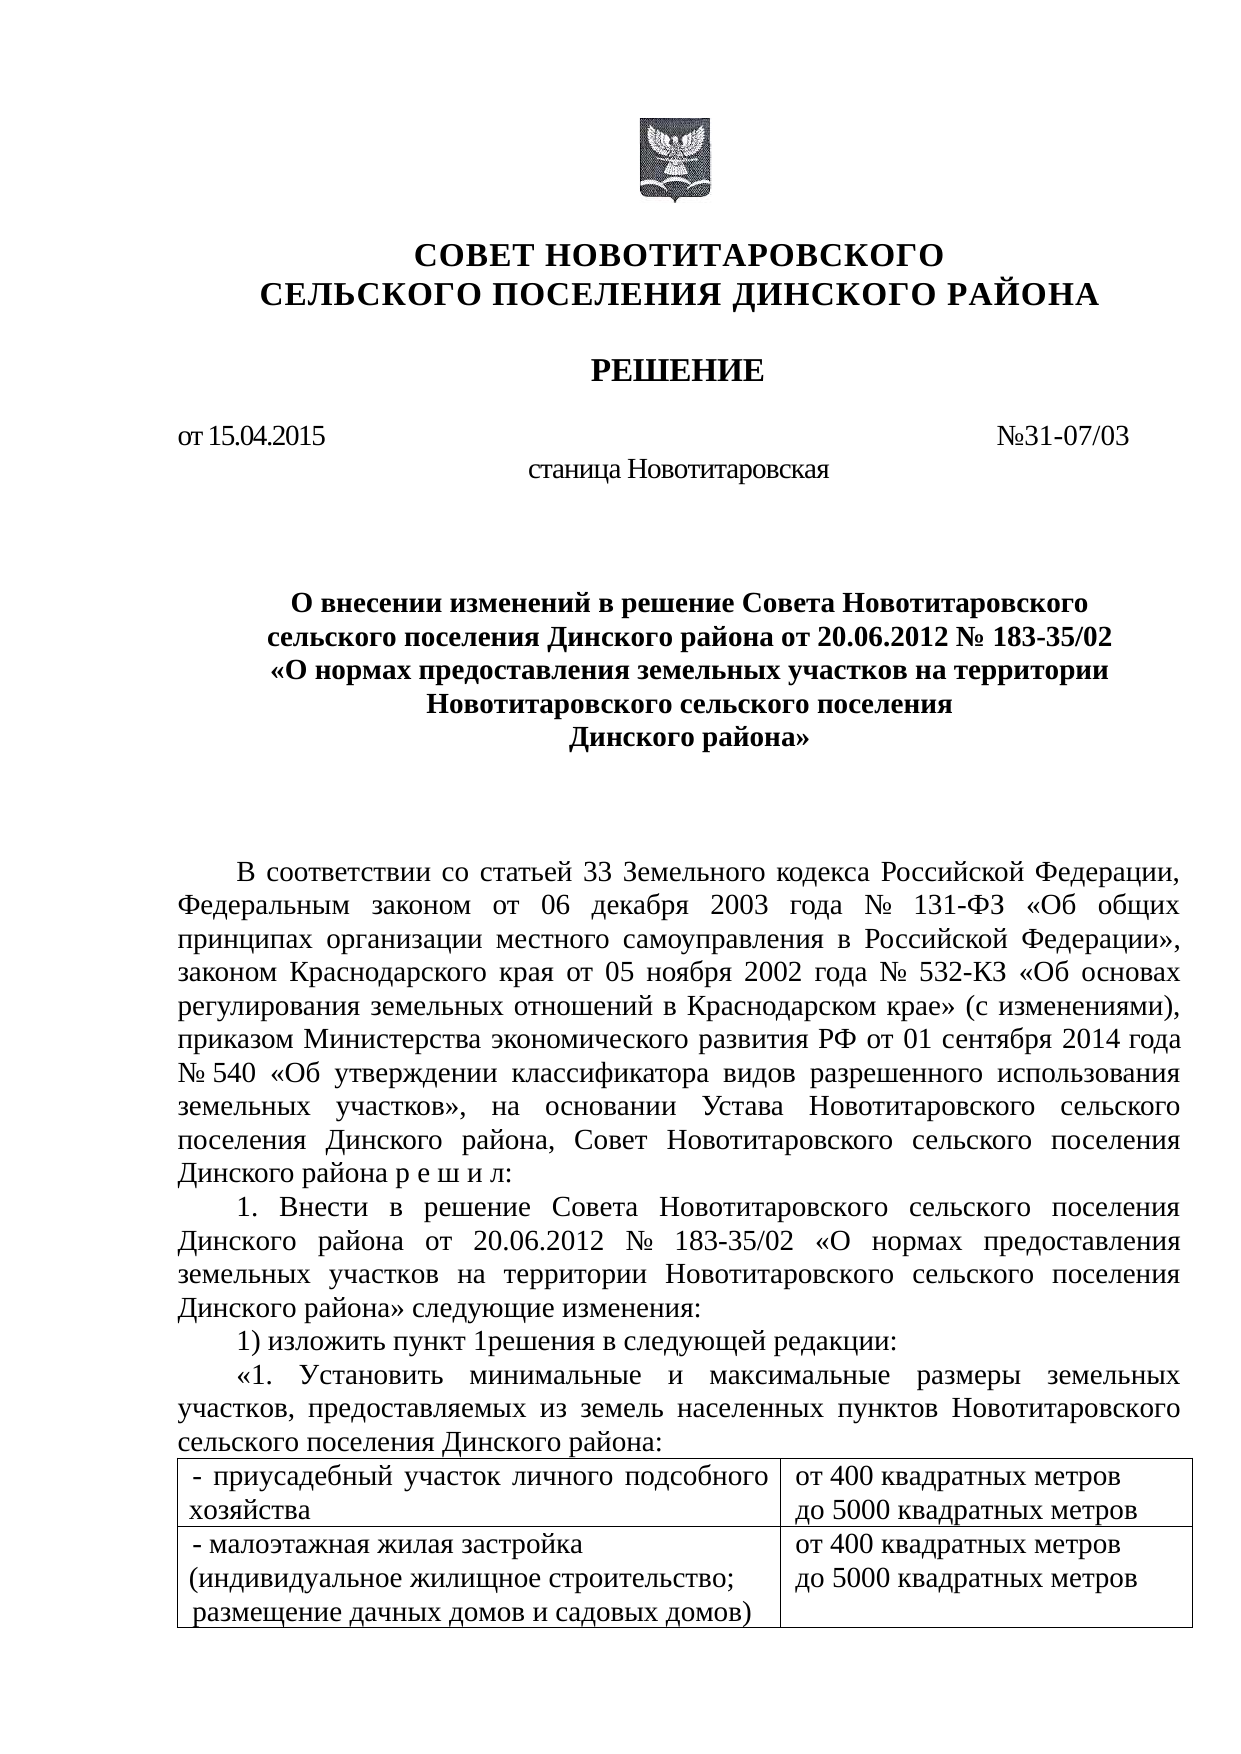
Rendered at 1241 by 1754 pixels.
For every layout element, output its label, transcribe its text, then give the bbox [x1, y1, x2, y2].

table_header - приусадебный участок личного подсобного хозяйства [178, 1459, 780, 1526]
picture [639, 118, 712, 203]
table_header от 400 квадратных метров до 5000 квадратных метров [781, 1459, 1192, 1526]
text 1) изложить пункт 1решения в следующей редакции: [177, 1323, 1181, 1357]
text СЕЛЬСКОГО ПОСЕЛЕНИЯ ДИНСКОГО РАЙОНА [177, 274, 1181, 312]
text «О нормах предоставления земельных участков на территории [236, 652, 1143, 686]
text «1. Установить минимальные и максимальные размеры земельных участков, предоставляемых из земель населенных пунктов Новотитаровского сельского поселения Динского района: [177, 1357, 1181, 1457]
table_cell от 400 квадратных метров до 5000 квадратных метров [781, 1527, 1192, 1627]
text СОВЕТ НОВОТИТАРОВСКОГО [177, 236, 1181, 274]
text Новотитаровского сельского поселения [236, 686, 1143, 719]
text Динского района» [236, 719, 1143, 753]
text 1. Внести в решение Совета Новотитаровского сельского поселения Динского района от 20.06.2012 № 183-35/02 «О нормах предоставления земельных участков на территории Новотитаровского сельского поселения Динского района» следующие изменения: [177, 1189, 1181, 1323]
table_cell - малоэтажная жилая застройка (индивидуальное жилищное строительство; размещение дачных домов и садовых домов) [178, 1527, 780, 1627]
text В соответствии со статьей 33 Земельного кодекса Российской Федерации, Федеральным законом от 06 декабря 2003 года № 131-ФЗ «Об общих принципах организации местного самоуправления в Российской Федерации», законом Краснодарского края от 05 ноября 2002 года № 532-КЗ «Об основах регулирования земельных отношений в Краснодарском крае» (с изменениями), приказом Министерства экономического развития РФ от 01 сентября 2014 года № 540 «Об утверждении классификатора видов разрешенного использования земельных участков», на основании Устава Новотитаровского сельского поселения Динского района, Совет Новотитаровского сельского поселения Динского района р е ш и л: [177, 854, 1181, 1189]
text станица Новотитаровская [177, 451, 1181, 485]
text от 15.04.2015 №31-07/03 [177, 418, 1181, 451]
text РЕШЕНИЕ [177, 351, 1178, 389]
text О внесении изменений в решение Совета Новотитаровского сельского поселения Динского района от 20.06.2012 № 183-35/02 [236, 585, 1143, 652]
